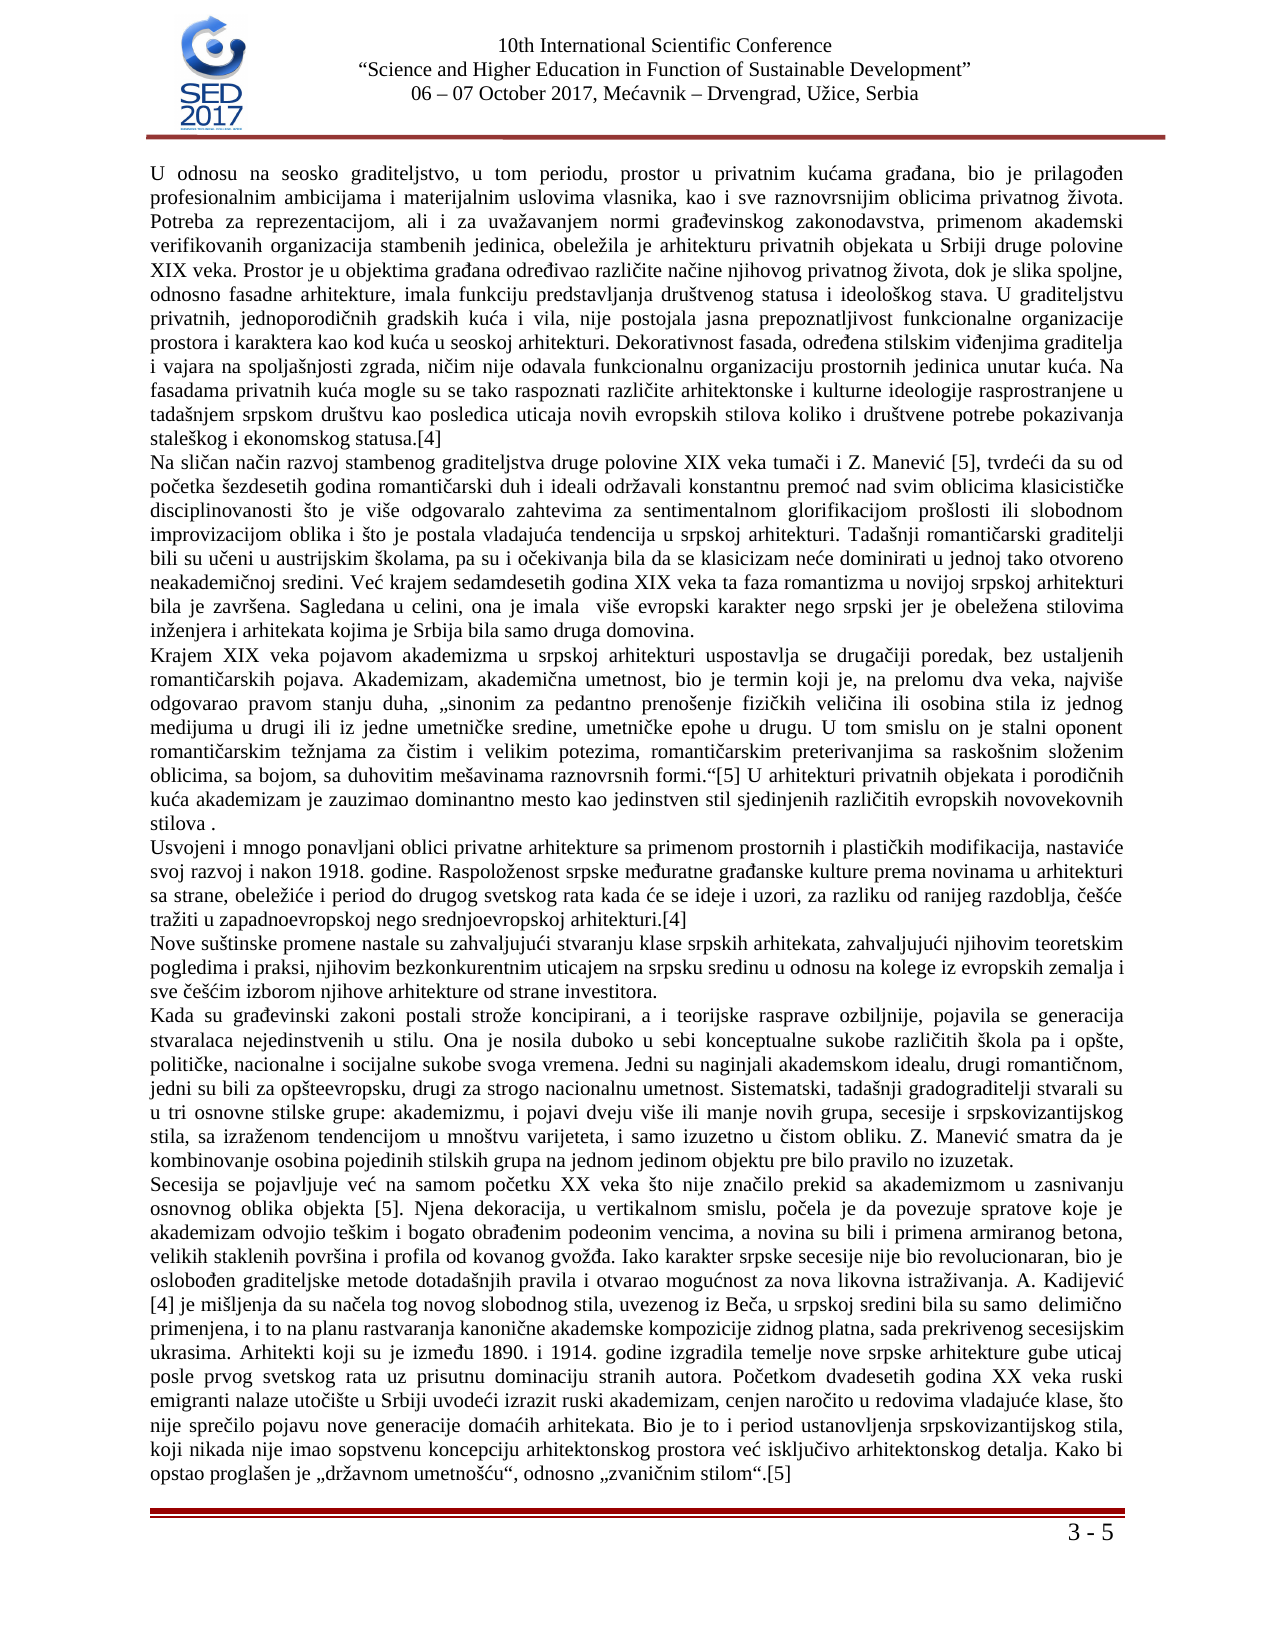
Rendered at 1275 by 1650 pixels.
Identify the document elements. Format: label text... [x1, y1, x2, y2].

text Kada su građevinski zakoni postali strože koncipirani, a i teorijske rasprave ozbiljnije, pojavila se generacija stvaralaca nejedinstvenih u stilu. Ona je nosila duboko u sebi konceptualne sukobe različitih škola pa i opšte, političke, nacionalne i socijalne sukobe svoga vremena. Jedni su naginjali akademskom idealu, drugi romantičnom, jedni su bili za opšteevropsku, drugi za strogo nacionalnu umetnost. Sistematski, tadašnji gradograditelji stvarali su u tri osnovne stilske grupe: akademizmu, i pojavi dveju više ili manje novih grupa, secesije i srpskovizantijskog stila, sa izraženom tendencijom u mnoštvu varijeteta, i samo izuzetno u čistom obliku. Z. Manević smatra da je kombinovanje osobina pojedinih stilskih grupa na jednom jedinom objektu pre bilo pravilo no izuzetak. [150, 1003, 1125, 1172]
picture [174, 14, 248, 130]
text Nove suštinske promene nastale su zahvaljujući stvaranju klase srpskih arhitekata, zahvaljujući njihovim teoretskim pogledima i praksi, njihovim bezkonkurentnim uticajem na srpsku sredinu u odnosu na kolege iz evropskih zemalja i sve češćim izborom njihove arhitekture od strane investitora. [150, 931, 1125, 1003]
text Secesija se pojavljuje već na samom početku XX veka što nije značilo prekid sa akademizmom u zasnivanju osnovnog oblika objekta [5]. Njena dekoracija, u vertikalnom smislu, počela je da povezuje spratove koje je akademizam odvojio teškim i bogato obrađenim podeonim vencima, a novina su bili i primena armiranog betona, velikih staklenih površina i profila od kovanog gvožđa. Iako karakter srpske secesije nije bio revolucionaran, bio je oslobođen graditeljske metode dotadašnjih pravila i otvarao mogućnost za nova likovna istraživanja. A. Kadijević [4] je mišljenja da su načela tog novog slobodnog stila, uvezenog iz Beča, u srpskoj sredini bila su samo delimično primenjena, i to na planu rastvaranja kanonične akademske kompozicije zidnog platna, sada prekrivenog secesijskim ukrasima. Arhitekti koji su je između 1890. i 1914. godine izgradila temelje nove srpske arhitekture gube uticaj posle prvog svetskog rata uz prisutnu dominaciju stranih autora. Početkom dvadesetih godina XX veka ruski emigranti nalaze utočište u Srbiji uvodeći izrazit ruski akademizam, cenjen naročito u redovima vladajuće klase, što nije sprečilo pojavu nove generacije domaćih arhitekata. Bio je to i period ustanovljenja srpskovizantijskog stila, koji nikada nije imao sopstvenu koncepciju arhitektonskog prostora već isključivo arhitektonskog detalja. Kako bi opstao proglašen je „državnom umetnošću“, odnosno „zvaničnim stilom“.[5] [150, 1172, 1125, 1485]
text Usvojeni i mnogo ponavljani oblici privatne arhitekture sa primenom prostornih i plastičkih modifikacija, nastaviće svoj razvoj i nakon 1918. godine. Raspoloženost srpske međuratne građanske kulture prema novinama u arhitekturi sa strane, obeležiće i period do drugog svetskog rata kada će se ideje i uzori, za razliku od ranijeg razdoblja, češće tražiti u zapadnoevropskoj nego srednjoevropskoj arhitekturi.[4] [150, 835, 1125, 931]
text Na sličan način razvoj stambenog graditeljstva druge polovine XІX veka tumači i Z. Manević [5], tvrdeći da su od početka šezdesetih godina romantičarski duh i ideali održavali konstantnu premoć nad svim oblicima klasicističke disciplinovanosti što je više odgovaralo zahtevima za sentimentalnom glorifikacijom prošlosti ili slobodnom improvizacijom oblika i što je postala vladajuća tendencija u srpskoj arhitekturi. Tadašnji romantičarski graditelji bili su učeni u austrijskim školama, pa su i očekivanja bila da se klasicizam neće dominirati u jednoj tako otvoreno neakademičnoj sredini. Već krajem sedamdesetih godina XІX veka ta faza romantizma u novijoj srpskoj arhitekturi bila je završena. Sagledana u celini, ona je imala više evropski karakter nego srpski jer je obeležena stilovima inženjera i arhitekata kojima je Srbija bila samo druga domovina. [150, 450, 1125, 642]
text Krajem XІX veka pojavom akademizma u srpskoj arhitekturi uspostavlja se drugačiji poredak, bez ustaljenih romantičarskih pojava. Akademizam, akademična umetnost, bio je termin koji je, na prelomu dva veka, najviše odgovarao pravom stanju duha, „sinonim za pedantno prenošenje fizičkih veličina ili osobina stila iz jednog medijuma u drugi ili iz jedne umetničke sredine, umetničke epohe u drugu. U tom smislu on je stalni oponent romantičarskim težnjama za čistim i velikim potezima, romantičarskim preterivanjima sa raskošnim složenim oblicima, sa bojom, sa duhovitim mešavinama raznovrsnih formi.“[5] U arhitekturi privatnih objekata i porodičnih kuća akademizam je zauzimao dominantno mesto kao jedinstven stil sjedinjenih različitih evropskih novovekovnih stilova . [150, 642, 1125, 835]
text U odnosu na seosko graditeljstvo, u tom periodu, prostor u privatnim kućama građana, bio je prilagođen profesionalnim ambicijama i materijalnim uslovima vlasnika, kao i sve raznovrsnijim oblicima privatnog života. Potreba za reprezentacijom, ali i za uvažavanjem normi građevinskog zakonodavstva, primenom akademski verifikovanih organizacija stambenih jedinica, obeležila je arhitekturu privatnih objekata u Srbiji druge polovine XIX veka. Prostor je u objektima građana određivao različite načine njihovog privatnog života, dok je slika spoljne, odnosno fasadne arhitekture, imala funkciju predstavljanja društvenog statusa i ideološkog stava. U graditeljstvu privatnih, jednoporodičnih gradskih kuća i vila, nije postojala jasna prepoznatljivost funkcionalne organizacije prostora i karaktera kao kod kuća u seoskoj arhitekturi. Dekorativnost fasada, određena stilskim viđenjima graditelja i vajara na spoljašnjosti zgrada, ničim nije odavala funkcionalnu organizaciju prostornih jedinica unutar kuća. Na fasadama privatnih kuća mogle su se tako raspoznati različite arhitektonske i kulturne ideologije rasprostranjene u tadašnjem srpskom društvu kao posledica uticaja novih evropskih stilova koliko i društvene potrebe pokazivanja staleškog i ekonomskog statusa.[4] [150, 161, 1125, 450]
